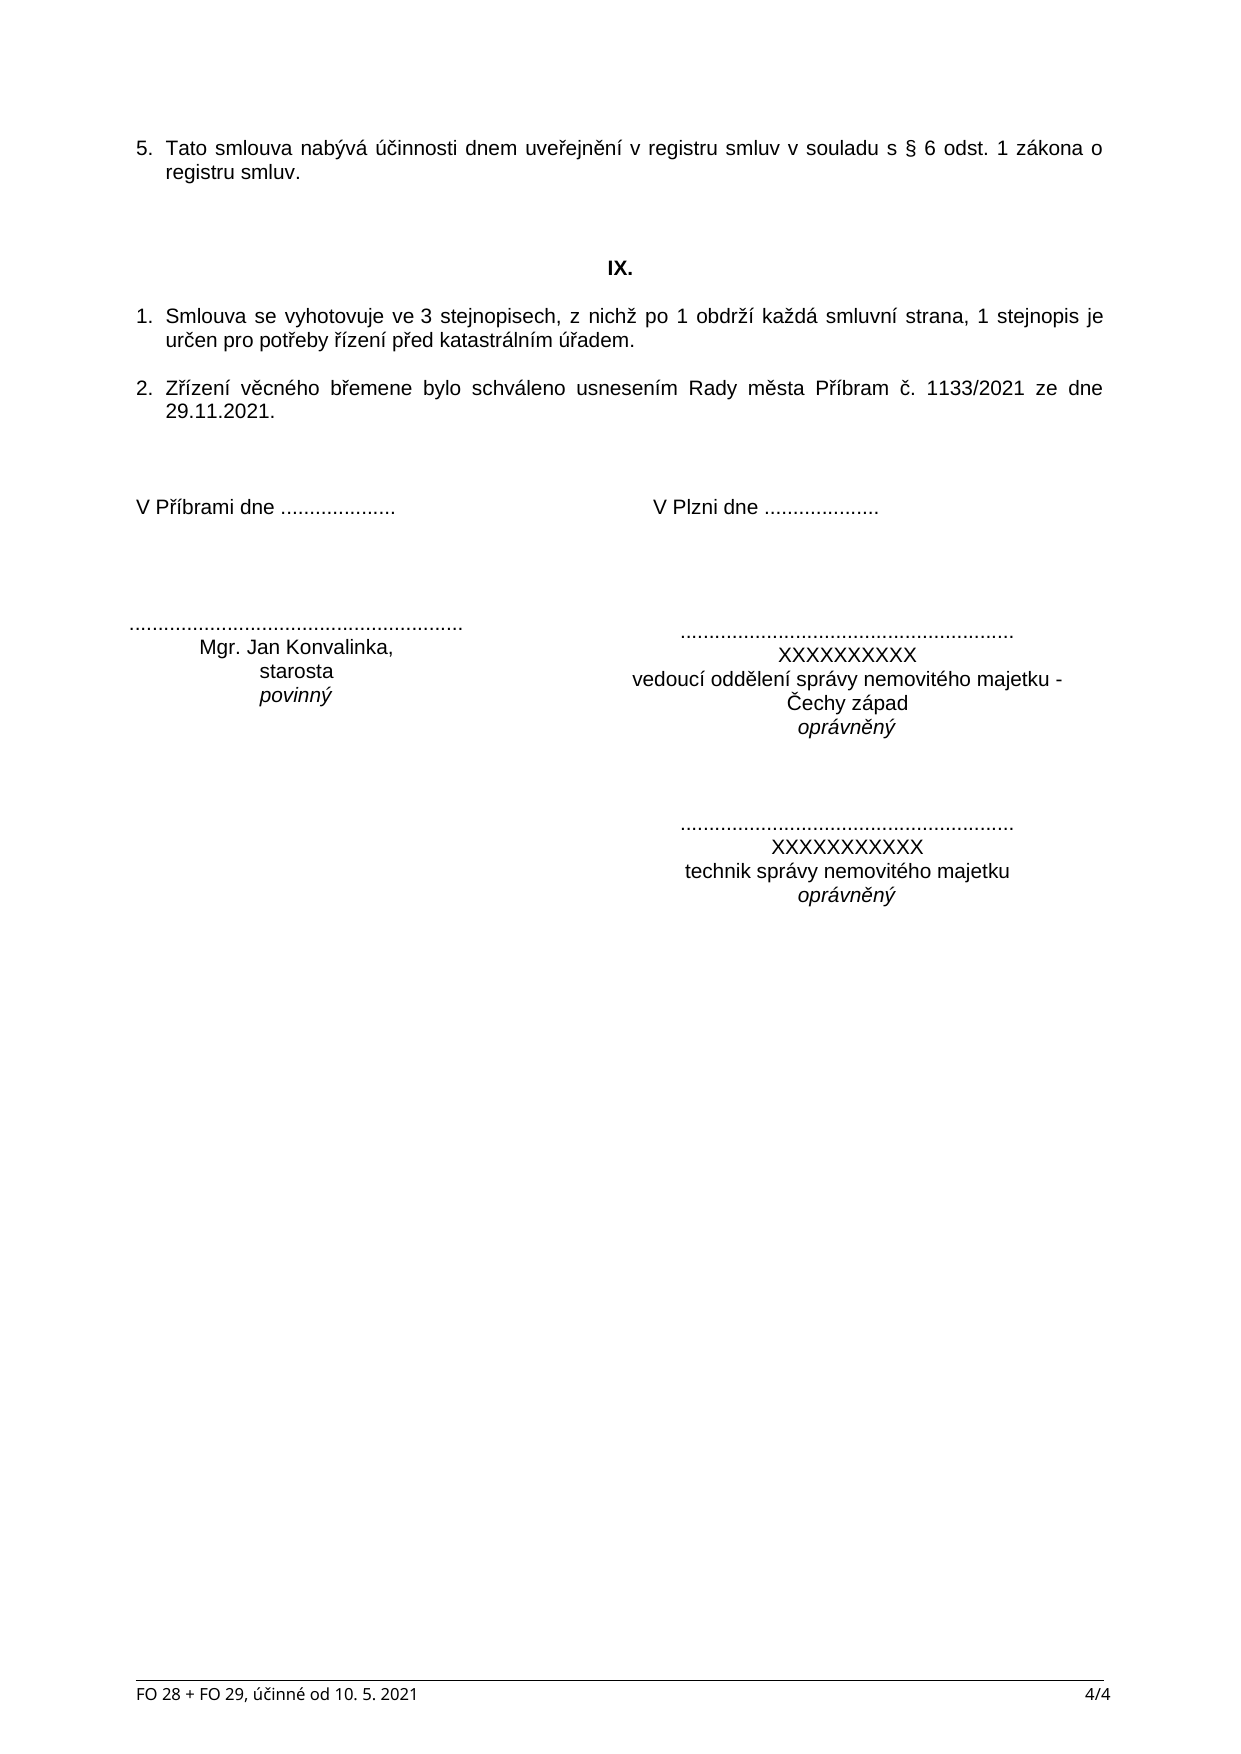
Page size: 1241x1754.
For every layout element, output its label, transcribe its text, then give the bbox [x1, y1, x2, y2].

text 1. Smlouva se vyhotovuje ve 3 stejnopisech, z nichž po 1 obdrží každá smluvní strana, 1 stejnopis je určen pro potřeby řízení před katastrálním úřadem. [136, 303, 1104, 351]
table_header .......................................................... Mgr. Jan Konvalinka, starosta povinný [109, 563, 483, 754]
text 2. Zřízení věcného břemene bylo schváleno usnesením Rady města Příbram č. 1133/2021 ze dne 29.11.2021. [136, 375, 1104, 423]
text V Příbrami dne .................... V Plzni dne .................... [136, 495, 1104, 519]
text IX. [136, 256, 1104, 279]
table_header .......................................................... XXXXXXXXXX vedoucí oddělení správy nemovitého majetku - Čechy západ oprávněný .......................................................... XXXXXXXXXXX technik správy nemovitého majetku oprávněný [599, 524, 1089, 931]
text 5. Tato smlouva nabývá účinnosti dnem uveřejnění v registru smluv v souladu s § 6 odst. 1 zákona o registru smluv. [136, 136, 1104, 184]
